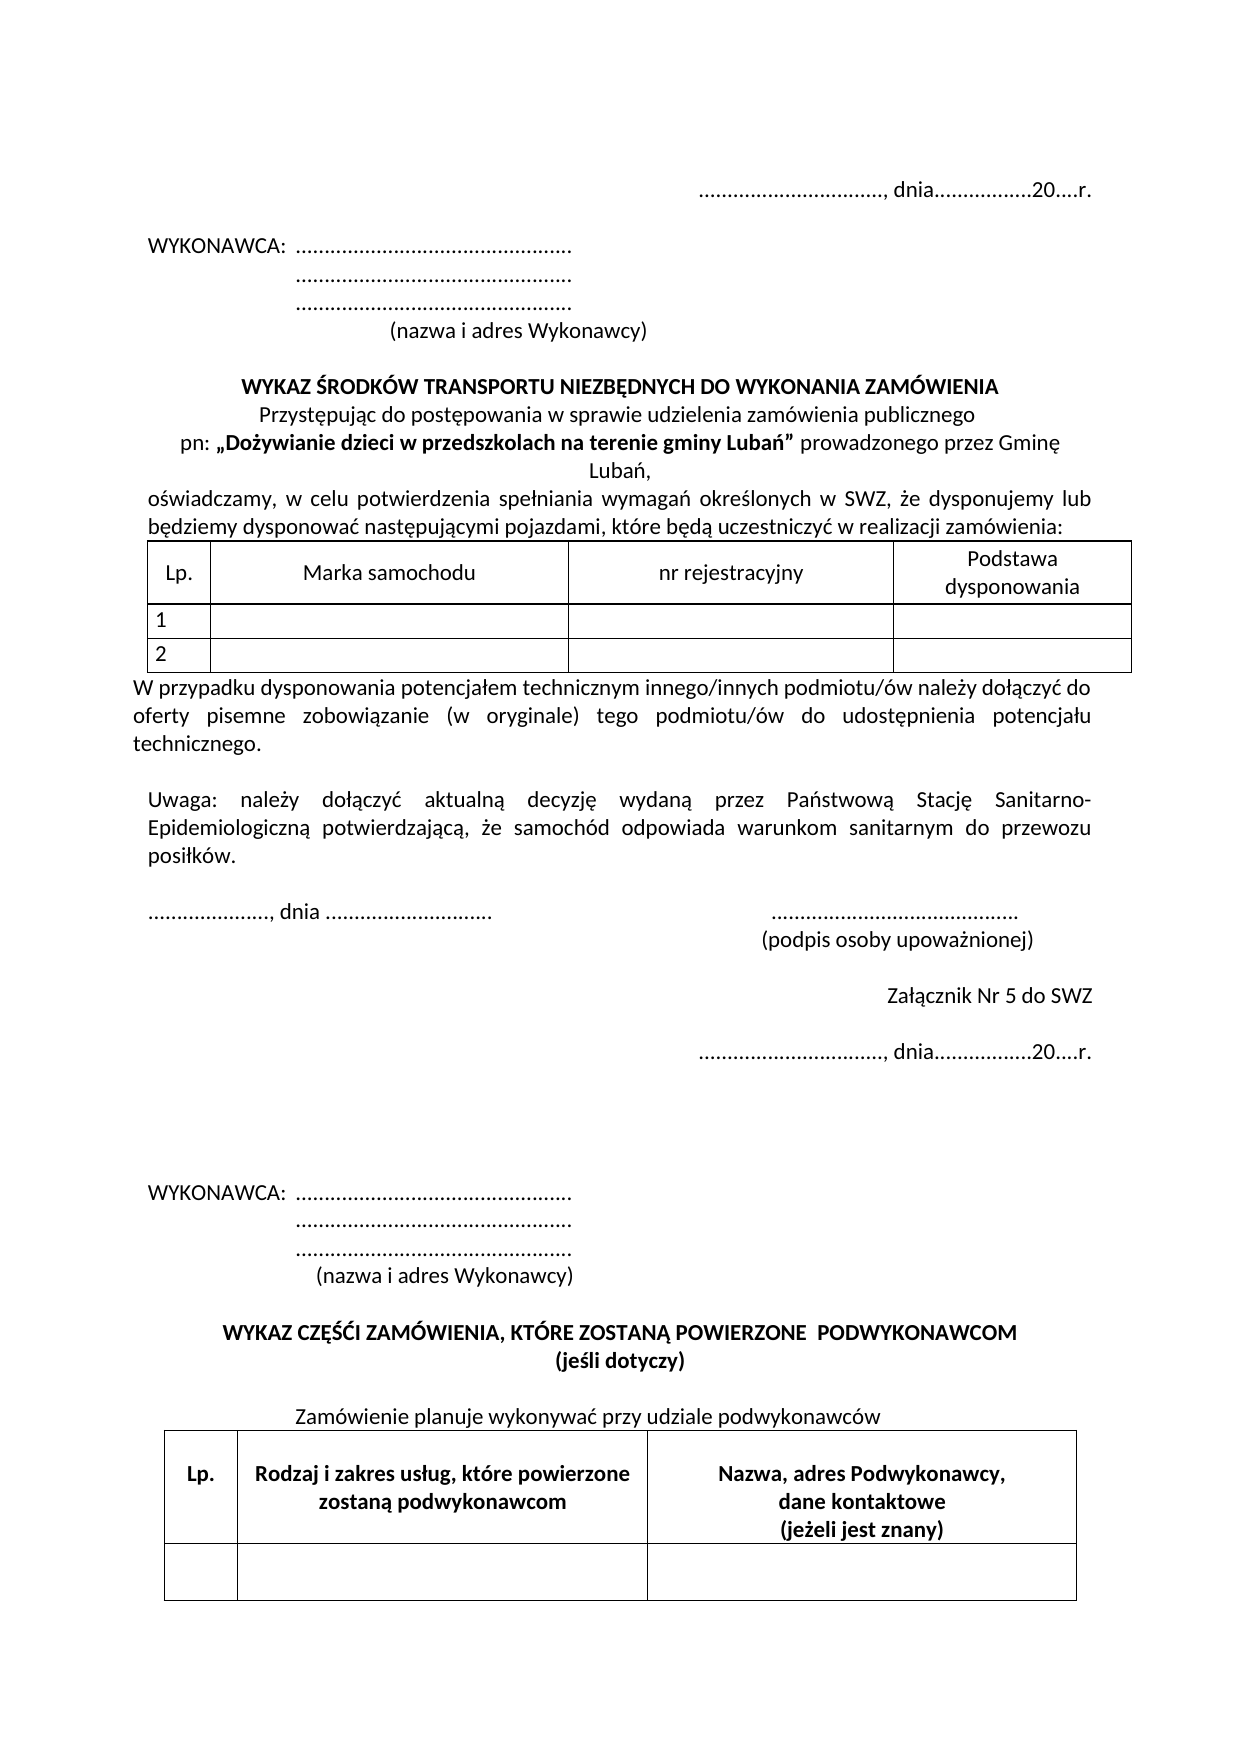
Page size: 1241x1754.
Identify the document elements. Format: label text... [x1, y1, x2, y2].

table_cell 2 [148, 639, 210, 672]
text ................................................ [148, 260, 1093, 288]
table_header Rodzaj i zakres usług, które powierzone zostaną podwykonawcom [238, 1431, 647, 1543]
table_header Podstawa dysponowania [894, 542, 1131, 603]
text (nazwa i adres Wykonawcy) [148, 316, 1093, 372]
text (jeśli dotyczy) [148, 1346, 1093, 1374]
text ................................................ [148, 288, 1093, 316]
text W przypadku dysponowania potencjałem technicznym innego/innych podmiotu/ów należy dołączyć do oferty pisemne zobowiązanie (w oryginale) tego podmiotu/ów do udostępnienia potencjału technicznego. [133, 673, 1093, 757]
table_header Lp. [148, 542, 210, 603]
table_header Marka samochodu [211, 542, 568, 603]
text WYKAZ ŚRODKÓW TRANSPORTU NIEZBĘDNYCH DO WYKONANIA ZAMÓWIENIA [148, 372, 1093, 400]
text WYKONAWCA: ................................................ [148, 1178, 1093, 1206]
table_cell [211, 605, 568, 637]
table_cell [211, 639, 568, 672]
table_cell [894, 605, 1131, 637]
text Załącznik Nr 5 do SWZ [185, 981, 1093, 1009]
text ................................................ [148, 1206, 1093, 1234]
text ................................................ [148, 1234, 1093, 1262]
table_cell [894, 639, 1131, 672]
table_cell [569, 639, 893, 672]
text (podpis osoby upoważnionej) [148, 925, 1093, 953]
text (nazwa i adres Wykonawcy) [148, 1262, 1093, 1318]
table_header nr rejestracyjny [569, 542, 893, 603]
text ................................, dnia.................20....r. [185, 1037, 1093, 1066]
table_cell [238, 1544, 647, 1600]
table_cell [648, 1544, 1076, 1600]
table_cell 1 [148, 605, 210, 637]
text Uwaga: należy dołączyć aktualną decyzję wydaną przez Państwową Stację Sanitarno-Epidemiologiczną potwierdzającą, że samochód odpowiada warunkom sanitarnym do przewozu posiłków. [148, 785, 1093, 869]
text oświadczamy, w celu potwierdzenia spełniania wymagań określonych w SWZ, że dysponujemy lub będziemy dysponować następującymi pojazdami, które będą uczestniczyć w realizacji zamówienia: [148, 484, 1093, 540]
text WYKAZ CZĘŚĆI ZAMÓWIENIA, KTÓRE ZOSTANĄ POWIERZONE PODWYKONAWCOM [148, 1318, 1093, 1346]
text ................................, dnia.................20....r. [185, 176, 1093, 204]
text ....................., dnia ............................. ........................................... [148, 897, 1093, 925]
table_cell [165, 1544, 237, 1600]
text Przystępując do postępowania w sprawie udzielenia zamówienia publicznego pn: „Dożywianie dzieci w przedszkolach na terenie gminy Lubań” prowadzonego przez Gminę Lubań, [148, 400, 1093, 484]
table_cell [569, 605, 893, 637]
table_header Nazwa, adres Podwykonawcy, dane kontaktowe (jeżeli jest znany) [648, 1431, 1076, 1543]
text Zamówienie planuje wykonywać przy udziale podwykonawców [148, 1402, 1093, 1430]
table_header Lp. [165, 1431, 237, 1543]
text WYKONAWCA: ................................................ [148, 232, 1093, 260]
